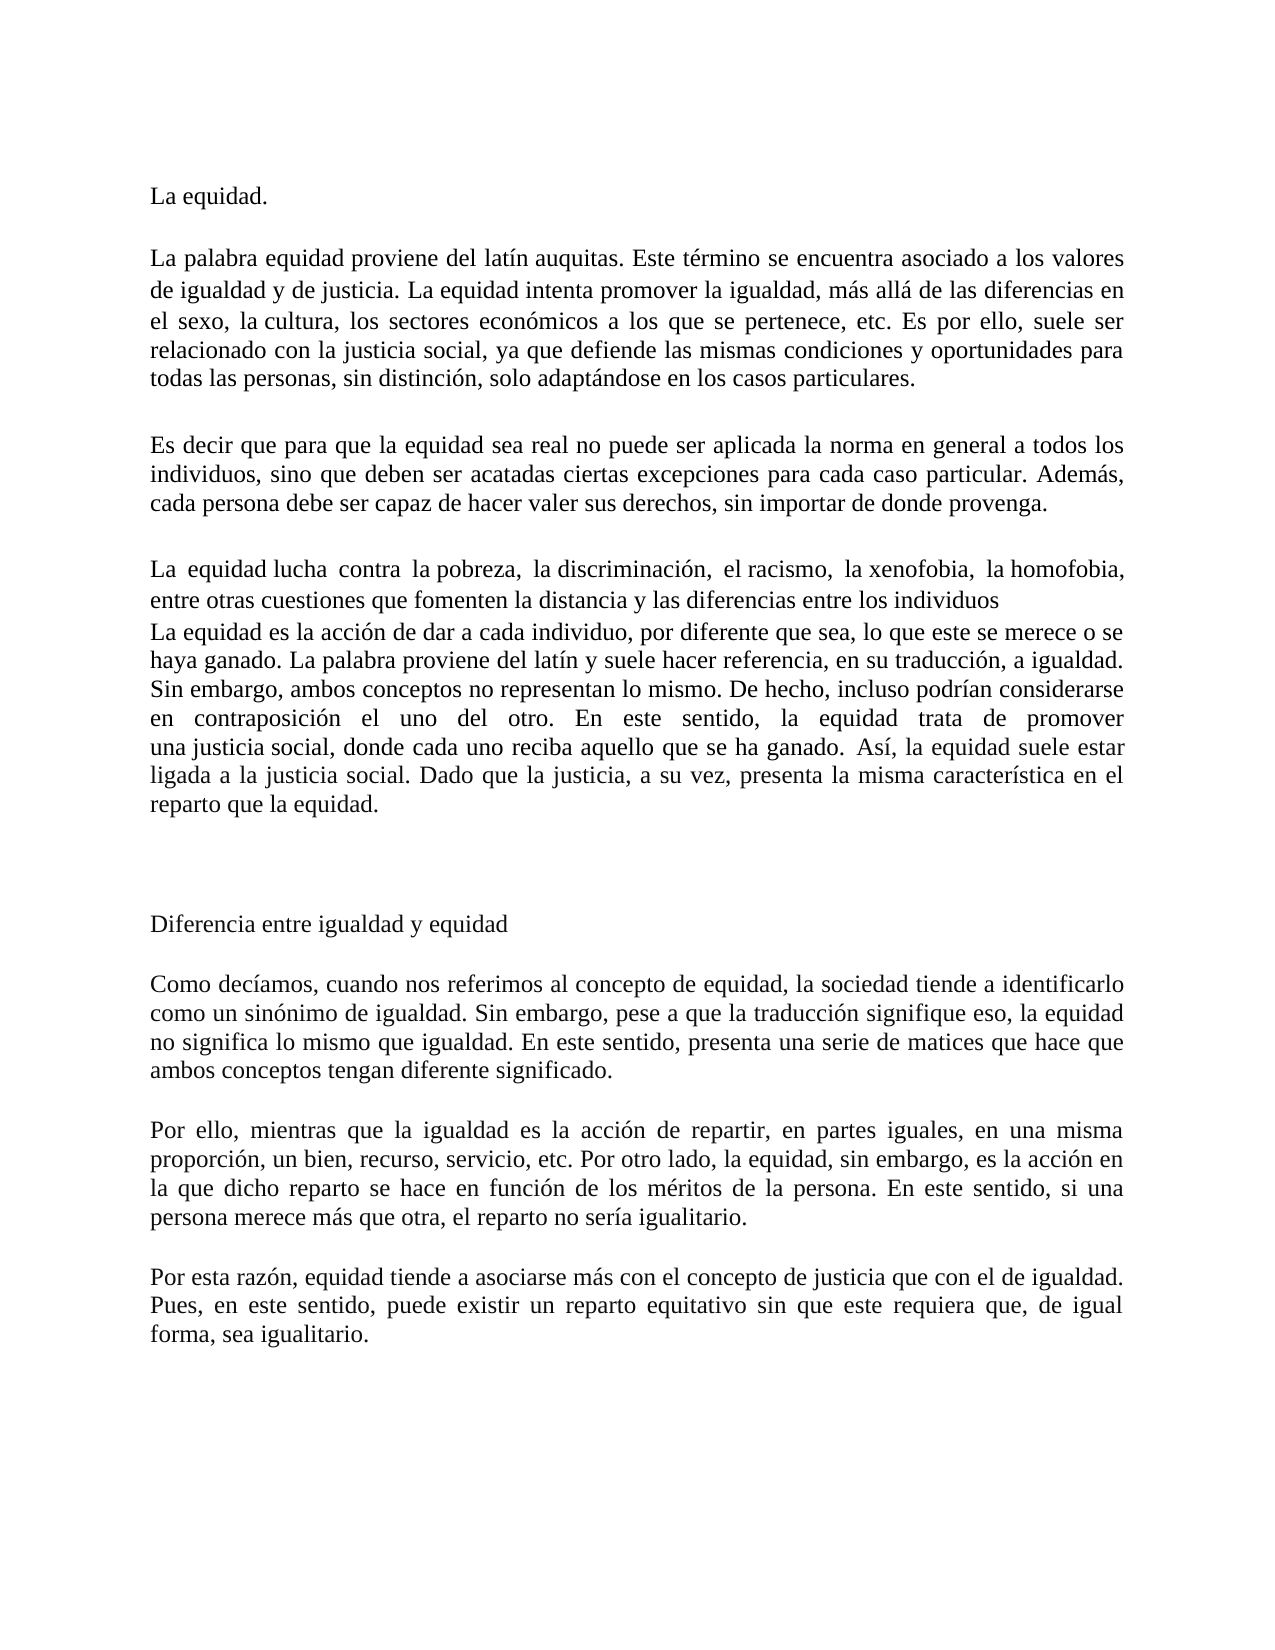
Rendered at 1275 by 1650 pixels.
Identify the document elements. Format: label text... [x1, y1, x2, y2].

text La palabra equidad proviene del latín auquitas. Este término se encuentra asociado a los valores de igualdad y de justicia. La equidad intenta promover la igualdad, más allá de las diferencias en el sexo, la cultura, los sectores económicos a los que se pertenece, etc. Es por ello, suele ser relacionado con la justicia social, ya que defiende las mismas condiciones y oportunidades para todas las personas, sin distinción, solo adaptándose en los casos particulares. [150, 243, 1125, 392]
text Por esta razón, equidad tiende a asociarse más con el concepto de justicia que con el de igualdad. Pues, en este sentido, puede existir un reparto equitativo sin que este requiera que, de igual forma, sea igualitario. [150, 1262, 1125, 1348]
text Como decíamos, cuando nos referimos al concepto de equidad, la sociedad tiende a identificarlo como un sinónimo de igualdad. Sin embargo, pese a que la traducción signifique eso, la equidad no significa lo mismo que igualdad. En este sentido, presenta una serie de matices que hace que ambos conceptos tengan diferente significado. [150, 969, 1125, 1084]
text La equidad. [150, 181, 1125, 210]
text La equidad es la acción de dar a cada individuo, por diferente que sea, lo que este se merece o se haya ganado. La palabra proviene del latín y suele hacer referencia, en su traducción, a igualdad. Sin embargo, ambos conceptos no representan lo mismo. De hecho, incluso podrían considerarse en contraposición el uno del otro. En este sentido, la equidad trata de promover una justicia social, donde cada uno reciba aquello que se ha ganado. Así, la equidad suele estar ligada a la justicia social. Dado que la justicia, a su vez, presenta la misma característica en el reparto que la equidad. [150, 617, 1125, 818]
text Es decir que para que la equidad sea real no puede ser aplicada la norma en general a todos los individuos, sino que deben ser acatadas ciertas excepciones para cada caso particular. Además, cada persona debe ser capaz de hacer valer sus derechos, sin importar de donde provenga. [150, 430, 1125, 516]
text Por ello, mientras que la igualdad es la acción de repartir, en partes iguales, en una misma proporción, un bien, recurso, servicio, etc. Por otro lado, la equidad, sin embargo, es la acción en la que dicho reparto se hace en función de los méritos de la persona. En este sentido, si una persona merece más que otra, el reparto no sería igualitario. [150, 1115, 1125, 1230]
text Diferencia entre igualdad y equidad [150, 909, 1125, 938]
text La equidad lucha contra la pobreza, la discriminación, el racismo, la xenofobia, la homofobia, entre otras cuestiones que fomenten la distancia y las diferencias entre los individuos [150, 554, 1125, 614]
